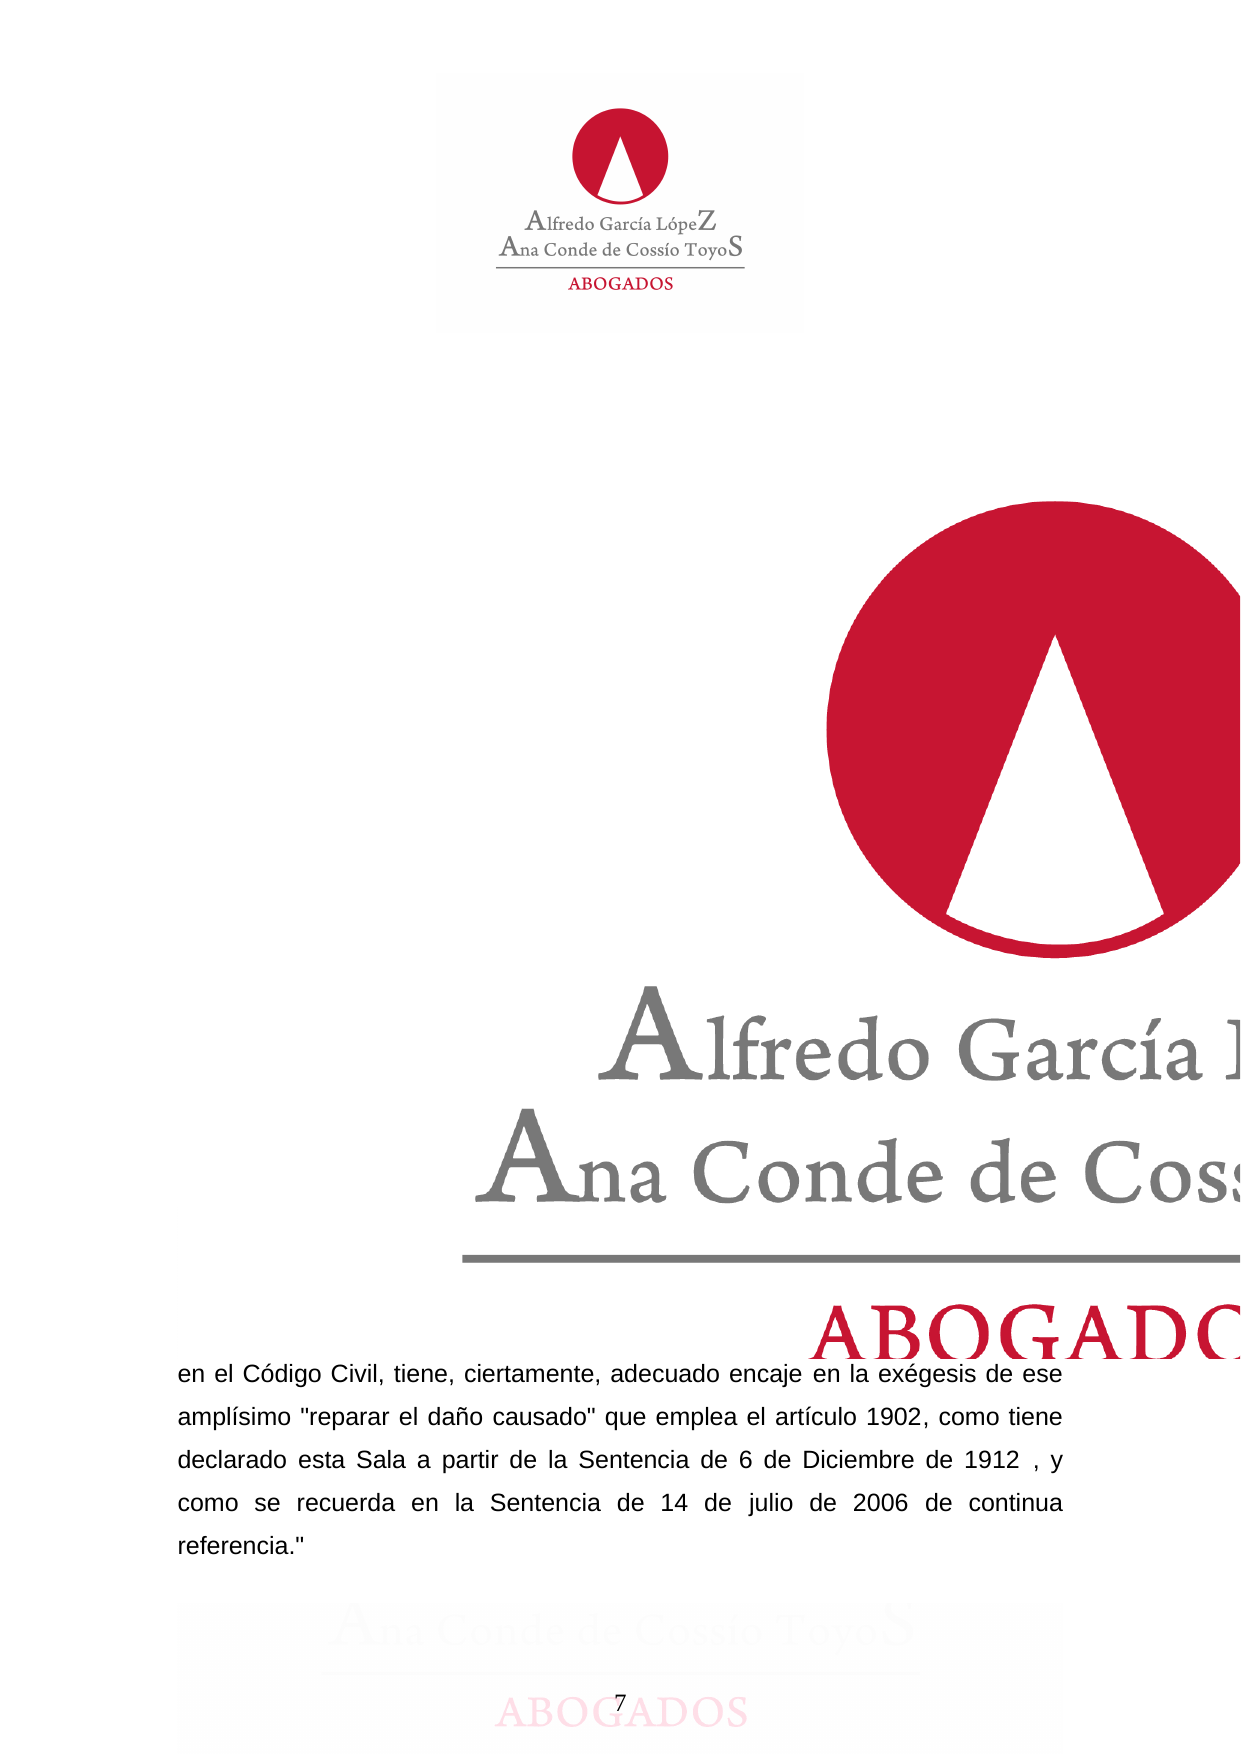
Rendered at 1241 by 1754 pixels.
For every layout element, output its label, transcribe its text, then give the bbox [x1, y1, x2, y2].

picture [177, 73, 1241, 1359]
text Esta cuestión la resuelve el Tribunal Supremo en la sentencia de 5 de junio de 2008 que "Aunque el daño moral no se encuentre específicamente nominado en el Código Civil, tiene, ciertamente, adecuado encaje en la exégesis de ese amplísimo "reparar el daño causado" que emplea el artículo 1902, como tiene declarado esta Sala a partir de la Sentencia de 6 de Diciembre de 1912 , y como se recuerda en la Sentencia de 14 de julio de 2006 de continua referencia." [177, 1359, 1063, 1560]
